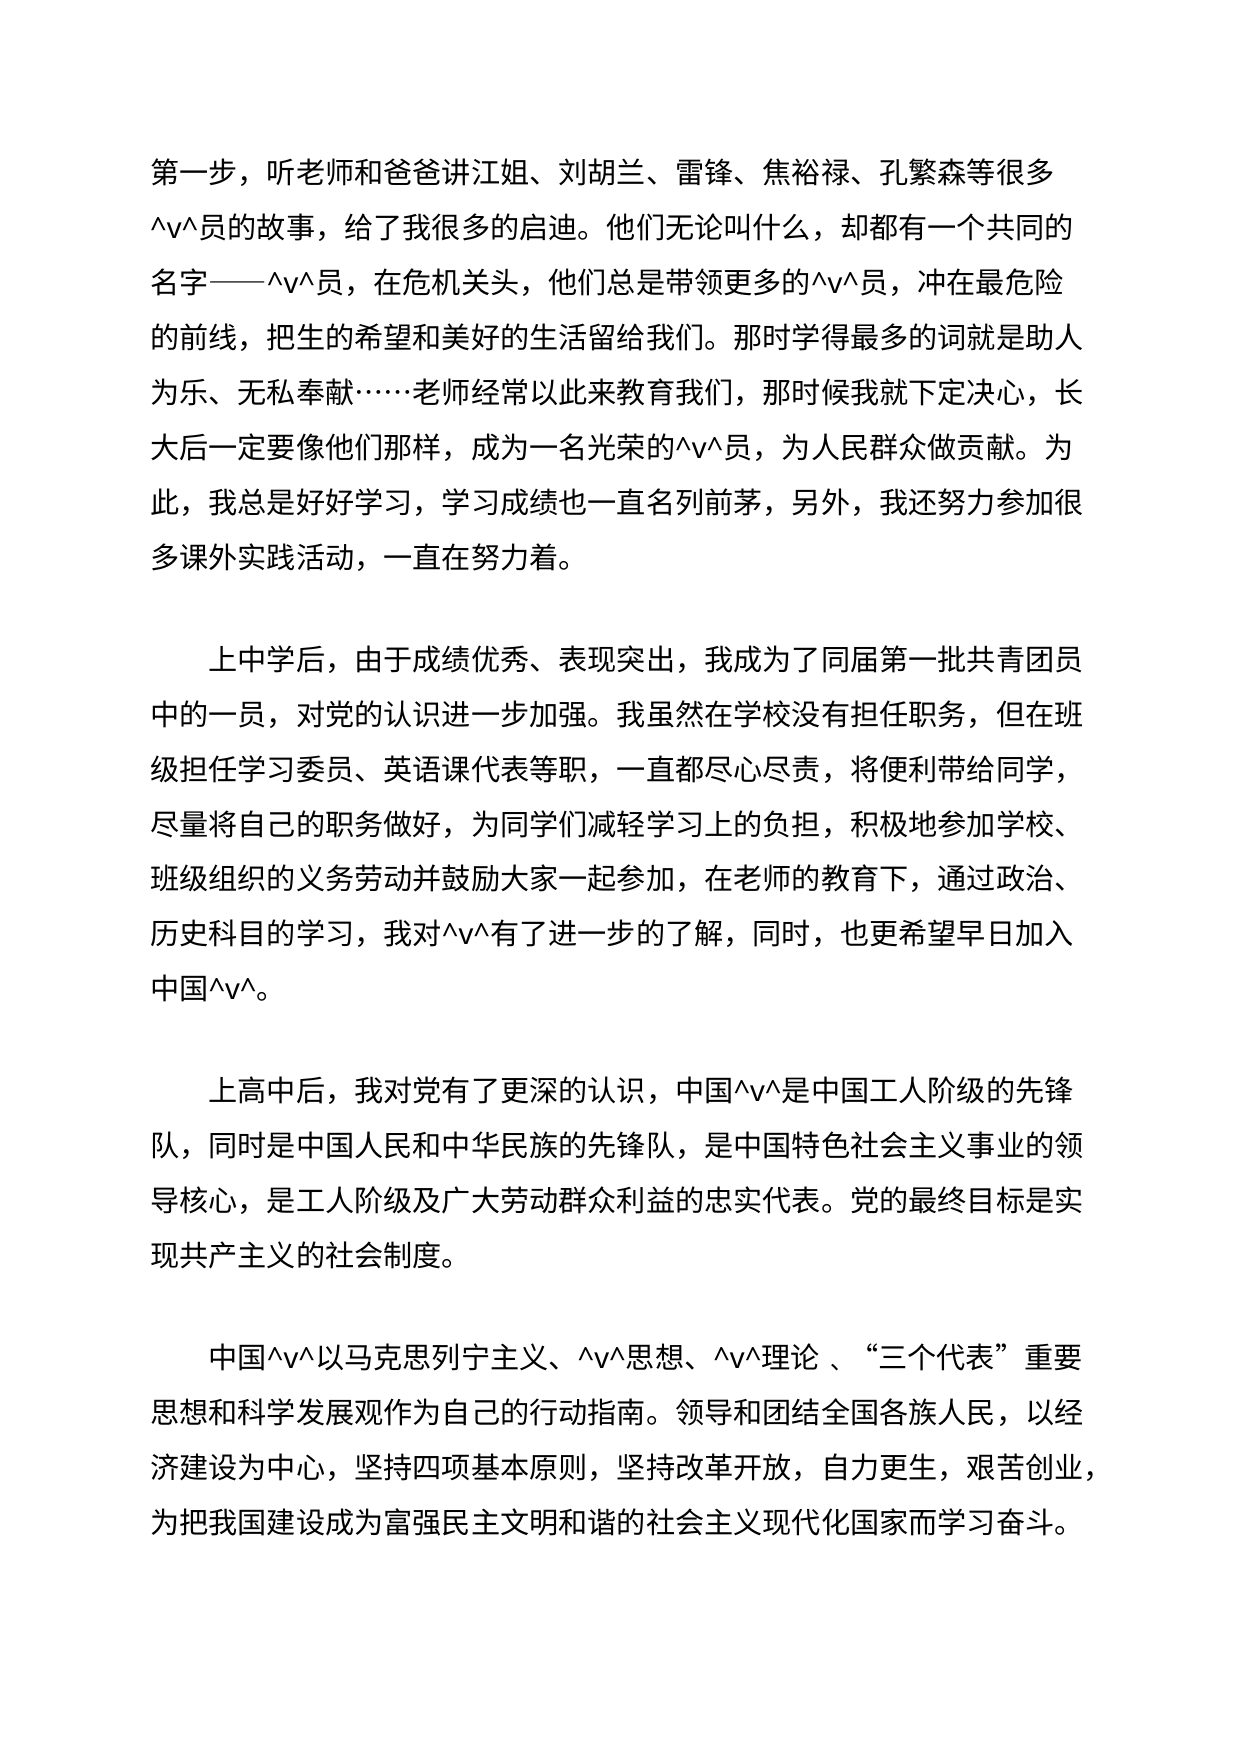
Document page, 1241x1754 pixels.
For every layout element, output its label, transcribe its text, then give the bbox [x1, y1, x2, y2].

text 上中学后，由于成绩优秀、表现突出，我成为了同届第一批共青团员中的一员，对党的认识进一步加强。我虽然在学校没有担任职务，但在班级担任学习委员、英语课代表等职，一直都尽心尽责，将便利带给同学，尽量将自己的职务做好，为同学们减轻学习上的负担，积极地参加学校、班级组织的义务劳动并鼓励大家一起参加，在老师的教育下，通过政治、历史科目的学习，我对^v^有了进一步的了解，同时，也更希望早日加入中国^v^。 [150, 636, 1090, 1008]
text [150, 150, 1090, 577]
text 中国^v^以马克思列宁主义、^v^思想、^v^理论﹑“三个代表”重要思想和科学发展观作为自己的行动指南。领导和团结全国各族人民，以经济建设为中心，坚持四项基本原则，坚持改革开放，自力更生，艰苦创业，为把我国建设成为富强民主文明和谐的社会主义现代化国家而学习奋斗。 [150, 1334, 1090, 1541]
text 上高中后，我对党有了更深的认识，中国^v^是中国工人阶级的先锋队，同时是中国人民和中华民族的先锋队，是中国特色社会主义事业的领导核心，是工人阶级及广大劳动群众利益的忠实代表。党的最终目标是实现共产主义的社会制度。 [150, 1068, 1090, 1275]
